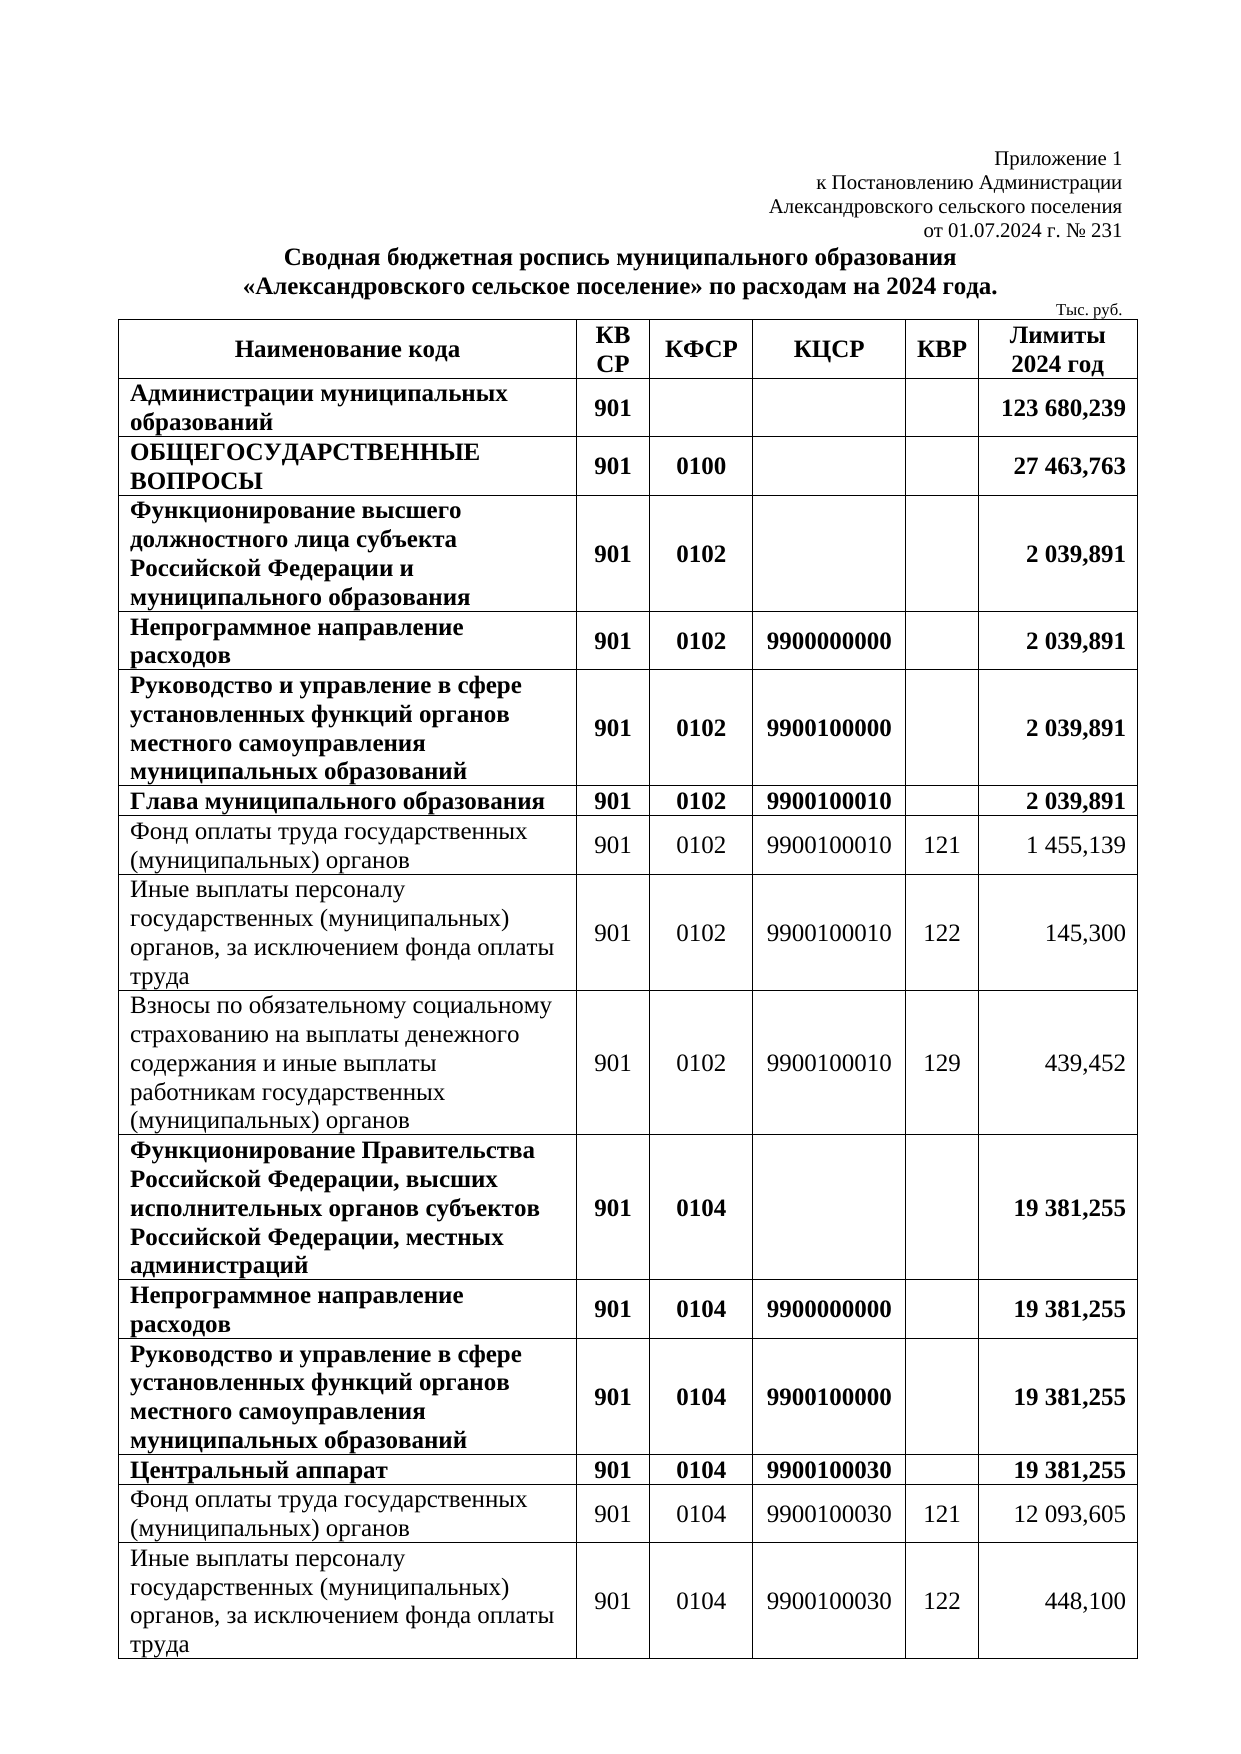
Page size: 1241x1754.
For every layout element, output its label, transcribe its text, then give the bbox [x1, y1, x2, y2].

table_cell 122 [906, 875, 978, 989]
table_cell 9900100000 [753, 670, 905, 785]
table_cell 0102 [650, 786, 752, 815]
table_cell Центральный аппарат [119, 1455, 576, 1483]
text Сводная бюджетная роспись муниципального образования [118, 242, 1122, 271]
table_cell 2 039,891 [979, 670, 1137, 785]
table_cell 901 [577, 612, 649, 669]
table_cell 9900100000 [753, 1339, 905, 1454]
table_cell 0104 [650, 1339, 752, 1454]
table_cell [753, 496, 905, 611]
table_cell [650, 379, 752, 436]
table_cell [906, 379, 978, 436]
table_cell 2 039,891 [979, 786, 1137, 815]
table_cell Функционирование Правительства Российской Федерации, высших исполнительных органов субъектов Российской Федерации, местных администраций [119, 1135, 576, 1279]
table_cell 901 [577, 670, 649, 785]
text Приложение 1 [118, 146, 1122, 170]
table_cell 0100 [650, 437, 752, 494]
table_header КФСР [650, 320, 752, 377]
table_cell 9900100030 [753, 1543, 905, 1658]
table_cell 27 463,763 [979, 437, 1137, 494]
table_cell 901 [577, 379, 649, 436]
table_cell [753, 379, 905, 436]
text «Александровского сельское поселение» по расходам на 2024 года. [118, 271, 1122, 300]
table_cell Непрограммное направление расходов [119, 1280, 576, 1338]
table_cell 0102 [650, 816, 752, 873]
table_cell [906, 1280, 978, 1338]
table_header Лимиты 2024 год [979, 320, 1137, 377]
table_cell [906, 437, 978, 494]
table_cell 121 [906, 816, 978, 873]
table_cell Непрограммное направление расходов [119, 612, 576, 669]
table_cell 0102 [650, 991, 752, 1134]
table_cell 0104 [650, 1485, 752, 1542]
table_cell [906, 496, 978, 611]
table_cell 901 [577, 1135, 649, 1279]
table_cell 0102 [650, 875, 752, 989]
table_cell 9900100010 [753, 875, 905, 989]
text к Постановлению Администрации [118, 170, 1122, 194]
table_cell 122 [906, 1543, 978, 1658]
table_cell 121 [906, 1485, 978, 1542]
table_cell [906, 786, 978, 815]
table_cell 901 [577, 1543, 649, 1658]
table_cell [753, 437, 905, 494]
table_header КВСР [577, 320, 649, 377]
table_cell [906, 670, 978, 785]
table_cell Взносы по обязательному социальному страхованию на выплаты денежного содержания и иные выплаты работникам государственных (муниципальных) органов [119, 991, 576, 1134]
table_cell ОБЩЕГОСУДАРСТВЕННЫЕ ВОПРОСЫ [119, 437, 576, 494]
table_cell Руководство и управление в сфере установленных функций органов местного самоуправления муниципальных образований [119, 670, 576, 785]
text от 01.07.2024 г. № 231 [118, 218, 1122, 242]
table_cell 19 381,255 [979, 1280, 1137, 1338]
table_cell 9900100030 [753, 1485, 905, 1542]
table_cell 901 [577, 496, 649, 611]
table_cell Руководство и управление в сфере установленных функций органов местного самоуправления муниципальных образований [119, 1339, 576, 1454]
table_cell 9900100010 [753, 816, 905, 873]
table_cell 901 [577, 786, 649, 815]
table_cell 901 [577, 1280, 649, 1338]
table_cell 0104 [650, 1135, 752, 1279]
table_cell 901 [577, 875, 649, 989]
table_cell [906, 1135, 978, 1279]
table_cell 901 [577, 1455, 649, 1483]
table_cell [753, 1135, 905, 1279]
table_header Наименование кода [119, 320, 576, 377]
table_cell 0104 [650, 1543, 752, 1658]
table_cell 439,452 [979, 991, 1137, 1134]
table_cell 901 [577, 1339, 649, 1454]
table_cell 0104 [650, 1455, 752, 1483]
table_cell Функционирование высшего должностного лица субъекта Российской Федерации и муниципального образования [119, 496, 576, 611]
table_cell 9900100010 [753, 786, 905, 815]
table_cell Фонд оплаты труда государственных (муниципальных) органов [119, 816, 576, 873]
table_header КЦСР [753, 320, 905, 377]
table_cell Глава муниципального образования [119, 786, 576, 815]
table_cell 9900000000 [753, 1280, 905, 1338]
table_cell 9900000000 [753, 612, 905, 669]
table_cell 2 039,891 [979, 496, 1137, 611]
table_cell 123 680,239 [979, 379, 1137, 436]
table_cell 448,100 [979, 1543, 1137, 1658]
table_cell 1 455,139 [979, 816, 1137, 873]
table_cell Иные выплаты персоналу государственных (муниципальных) органов, за исключением фонда оплаты труда [119, 1543, 576, 1658]
table_cell 19 381,255 [979, 1339, 1137, 1454]
table_cell Администрации муниципальных образований [119, 379, 576, 436]
table_cell Иные выплаты персоналу государственных (муниципальных) органов, за исключением фонда оплаты труда [119, 875, 576, 989]
text Тыс. руб. [118, 300, 1122, 319]
table_cell 19 381,255 [979, 1455, 1137, 1483]
table_cell 0102 [650, 670, 752, 785]
table_cell 12 093,605 [979, 1485, 1137, 1542]
table_cell Фонд оплаты труда государственных (муниципальных) органов [119, 1485, 576, 1542]
table_cell 901 [577, 816, 649, 873]
table_cell 19 381,255 [979, 1135, 1137, 1279]
table_cell 901 [577, 1485, 649, 1542]
table_cell 129 [906, 991, 978, 1134]
text Александровского сельского поселения [118, 194, 1122, 218]
table_cell [906, 1455, 978, 1483]
table_header КВР [906, 320, 978, 377]
table_cell 0102 [650, 612, 752, 669]
table_cell 9900100010 [753, 991, 905, 1134]
table_cell [906, 612, 978, 669]
table_cell 145,300 [979, 875, 1137, 989]
table_cell [906, 1339, 978, 1454]
table_cell 0104 [650, 1280, 752, 1338]
table_cell 901 [577, 437, 649, 494]
table_cell 0102 [650, 496, 752, 611]
table_cell 901 [577, 991, 649, 1134]
table_cell 2 039,891 [979, 612, 1137, 669]
table_cell 9900100030 [753, 1455, 905, 1483]
